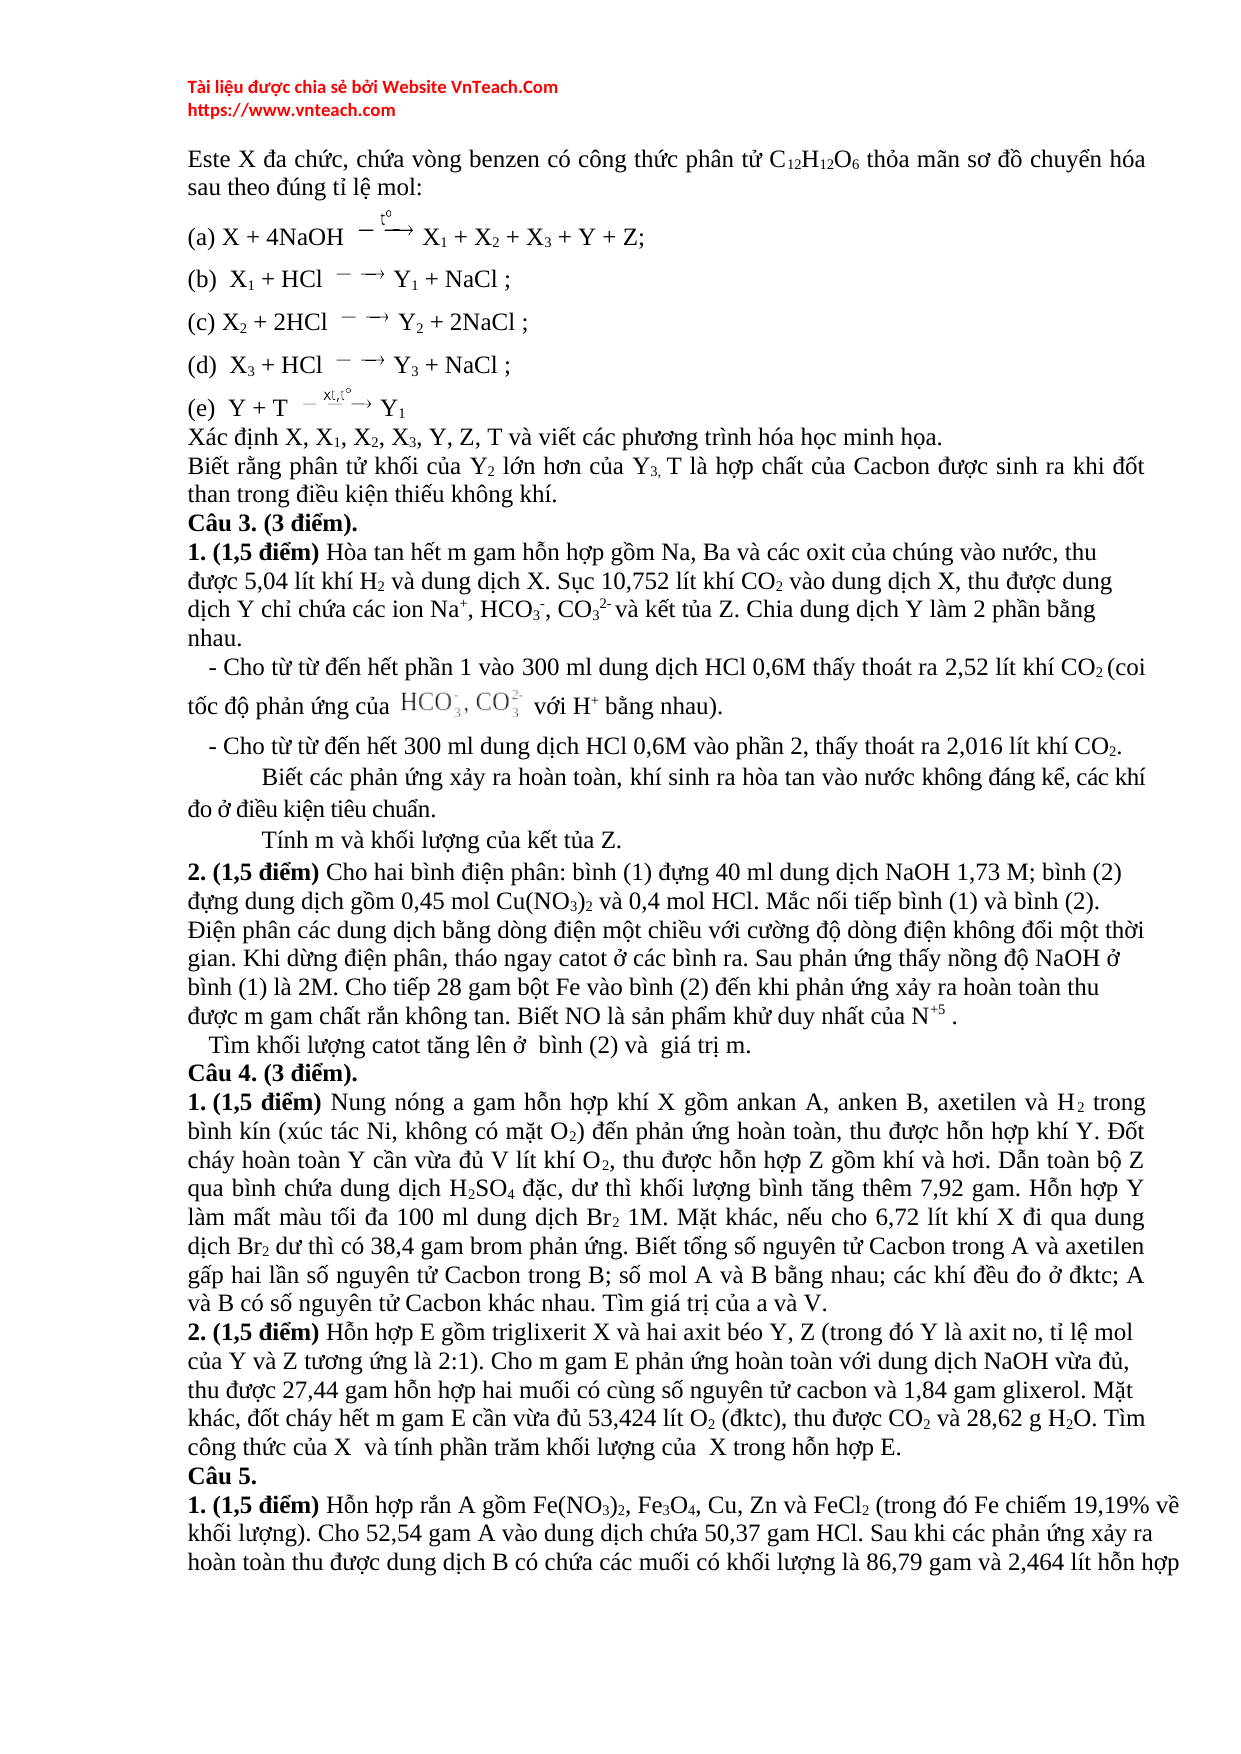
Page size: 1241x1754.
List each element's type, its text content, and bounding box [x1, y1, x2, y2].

text Tính m và khối lượng của kết tủa Z. [187, 826, 1146, 854]
list (1,5 điểm) Nung nóng a gam hỗn hợp khí X gồm ankan A, anken B, axetilen và H2 trong bình kín (xúc tác Ni, không có mặt O2) đến phản ứng hoàn toàn, thu được hỗn hợp khí Y. Đốt cháy hoàn toàn Y cần vừa đủ V lít khí O2, thu được hỗn hợp Z gồm khí và hơi. Dẫn toàn bộ Z qua bình chứa dung dịch H2SO4 đặc, dư thì khối lượng bình tăng thêm 7,92 gam. Hỗn hợp Y làm mất màu tối đa 100 ml dung dịch Br2 1M. Mặt khác, nếu cho 6,72 lít khí X đi qua dung dịch Br2 dư thì có 38,4 gam brom phản ứng. Biết tổng số nguyên tử Cacbon trong A và axetilen gấp hai lần số nguyên tử Cacbon trong B; số mol A và B bằng nhau; các khí đều đo ở đktc; A và B có số nguyên tử Cacbon khác nhau. Tìm giá trị của a và V. [187, 1087, 1146, 1317]
text Biết các phản ứng xảy ra hoàn toàn, khí sinh ra hòa tan vào nước không đáng kể, các khí đo ở điều kiện tiêu chuẩn. [187, 762, 1146, 823]
text Biết rằng phân tử khối của Y2 lớn hơn của Y3, T là hợp chất của Cacbon được sinh ra khi đốt than trong điều kiện thiếu không khí. [187, 451, 1146, 508]
text Tìm khối lượng catot tăng lên ở bình (2) và giá trị m. [208, 1030, 1146, 1058]
list (1,5 điểm) Hỗn hợp E gồm triglixerit X và hai axit béo Y, Z (trong đó Y là axit no, tỉ lệ mol của Y và Z tương ứng là 2:1). Cho m gam E phản ứng hoàn toàn với dung dịch NaOH vừa đủ, thu được 27,44 gam hỗn hợp hai muối có cùng số nguyên tử cacbon và 1,84 gam glixerol. Mặt khác, đốt cháy hết m gam E cần vừa đủ 53,424 lít O2 (đktc), thu được CO2 và 28,62 g H2O. Tìm công thức của X và tính phần trăm khối lượng của X trong hỗn hợp E. [187, 1317, 1146, 1461]
text - Cho từ từ đến hết phần 1 vào 300 ml dung dịch HCl 0,6M thấy thoát ra 2,52 lít khí CO2 (coi tốc độ phản ứng của với H+ bằng nhau). [187, 652, 1146, 728]
list X3 + HCl Y3 + NaCl ; [187, 336, 1146, 379]
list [187, 1490, 1180, 1576]
list (1,5 điểm) Hòa tan hết m gam hỗn hợp gồm Na, Ba và các oxit của chúng vào nước, thu được 5,04 lít khí H2 và dung dịch X. Sục 10,752 lít khí CO2 vào dung dịch X, thu được dung dịch Y chỉ chứa các ion Na+, HCO3-, CO32- và kết tủa Z. Chia dung dịch Y làm 2 phần bằng nhau. [187, 537, 1146, 652]
text Este X đa chức, chứa vòng benzen có công thức phân tử C12H12O6 thỏa mãn sơ đồ chuyển hóa sau theo đúng tỉ lệ mol: [187, 144, 1146, 201]
list (1,5 điểm) Cho hai bình điện phân: bình (1) đựng 40 ml dung dịch NaOH 1,73 M; bình (2) đựng dung dịch gồm 0,45 mol Cu(NO3)2 và 0,4 mol HCl. Mắc nối tiếp bình (1) và bình (2). Điện phân các dung dịch bằng dòng điện một chiều với cường độ dòng điện không đổi một thời gian. Khi dừng điện phân, tháo ngay catot ở các bình ra. Sau phản ứng thấy nồng độ NaOH ở bình (1) là 2M. Cho tiếp 28 gam bột Fe vào bình (2) đến khi phản ứng xảy ra hoàn toàn thu được m gam chất rắn không tan. Biết NO là sản phẩm khử duy nhất của N+5 . [187, 857, 1146, 1030]
text Câu 3. (3 điểm). [187, 508, 1146, 537]
text Câu 4. (3 điểm). [187, 1058, 1146, 1087]
text - Cho từ từ đến hết 300 ml dung dịch HCl 0,6M vào phần 2, thấy thoát ra 2,016 lít khí CO2. [187, 731, 1146, 760]
text Xác định X, X1, X2, X3, Y, Z, T và viết các phương trình hóa học minh họa. [187, 422, 1146, 451]
list X1 + HCl Y1 + NaCl ; [187, 250, 1146, 293]
list X2 + 2HCl Y2 + 2NaCl ; [187, 293, 1146, 336]
list X + 4NaOH X1 + X2 + X3 + Y + Z; [187, 201, 1146, 250]
list Y + T Y1 [187, 379, 1146, 422]
text Câu 5. [187, 1461, 1146, 1490]
